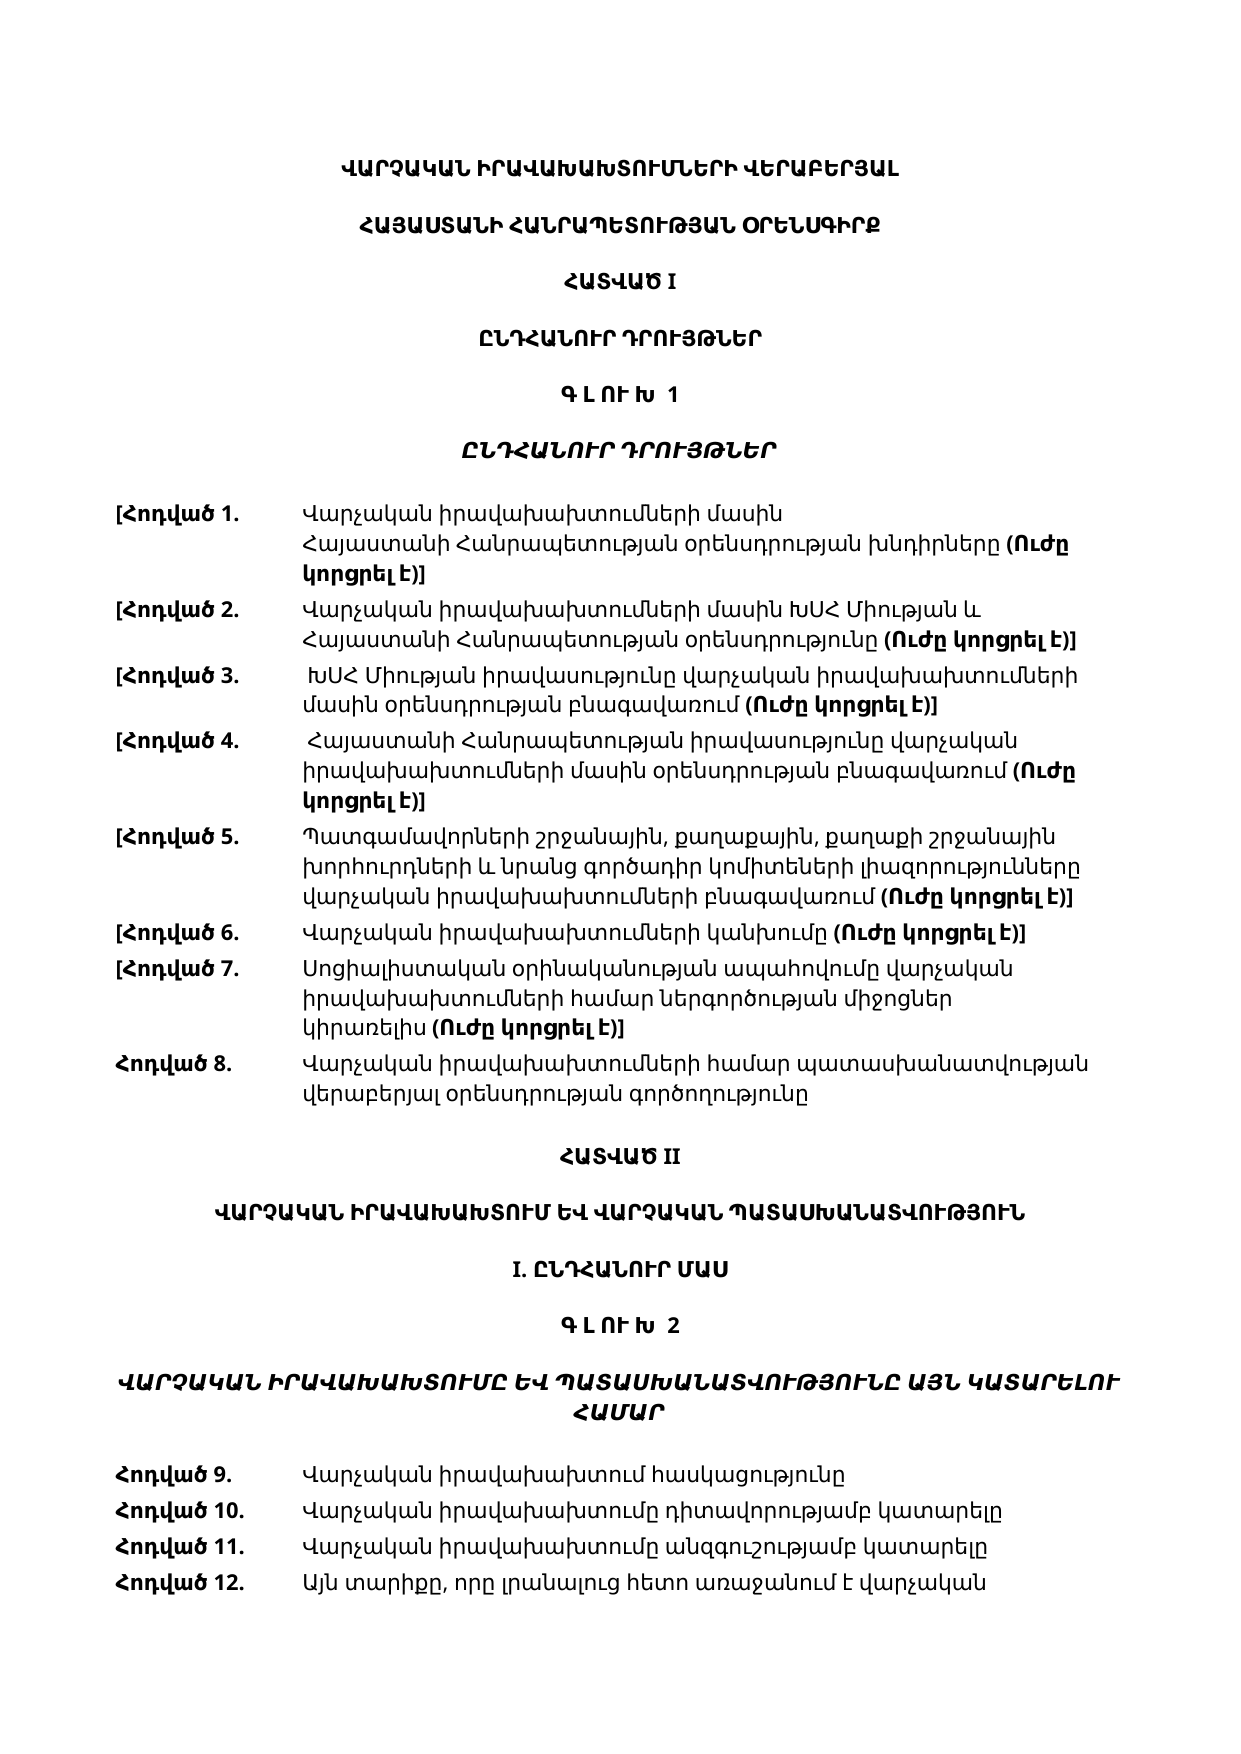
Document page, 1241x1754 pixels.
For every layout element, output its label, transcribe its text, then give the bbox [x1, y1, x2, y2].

table_header ՎԱՐՉԱԿԱՆ ԻՐԱՎԱԽԱԽՏՈՒՄՆԵՐԻ ՎԵՐԱԲԵՐՅԱԼ ՀԱՅԱՍՏԱՆԻ ՀԱՆՐԱՊԵՏՈՒԹՅԱՆ ՕՐԵՆՍԳԻՐՔ ՀԱՏՎԱԾ I ԸՆԴՀԱՆՈՒՐ ԴՐՈՒՅԹՆԵՐ Գ Լ ՈՒ Խ 1 ԸՆԴՀԱՆՈՒՐ ԴՐՈՒՅԹՆԵՐ [112, 150, 1128, 495]
table_cell ԽՍՀ Միության իրավասությունը վարչական իրավախախտումների մասին օրենսդրության բնագավառում (Ուժը կորցրել է)] [299, 656, 1128, 722]
table_cell Պատգամավորների շրջանային, քաղաքային, քաղաքի շրջանային խորհուրդների և նրանց գործադիր կոմիտեների լիազորությունները վարչական իրավախախտումների բնագավառում (Ուժը կորցրել է)] [299, 818, 1128, 913]
table_cell Վարչական իրավախախտումների մասին ԽՍՀ Միության և Հայաստանի Հանրապետության օրենսդրությունը (Ուժը կորցրել է)] [299, 591, 1128, 656]
table_cell [Հոդված 7. [112, 950, 299, 1045]
table_cell [Հոդված 1. [112, 495, 299, 591]
table_cell [Հոդված 6. [112, 914, 299, 949]
table_cell Սոցիալիստական օրինականության ապահովումը վարչական իրավախախտումների համար ներգործության միջոցներ կիրառելիս (Ուժը կորցրել է)] [299, 950, 1128, 1045]
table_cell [299, 1564, 1128, 1600]
table_cell Հոդված 8. [112, 1045, 299, 1111]
table_cell [Հոդված 2. [112, 591, 299, 656]
table_cell Վարչական իրավախախտումների կանխումը (Ուժը կորցրել է)] [299, 914, 1128, 949]
table_cell Հոդված 12. [112, 1564, 299, 1600]
table_cell [Հոդված 3. [112, 656, 299, 722]
table_cell Հայաստանի Հանրապետության իրավասությունը վարչական իրավախախտումների մասին օրենսդրության բնագավառում (Ուժը կորցրել է)] [299, 722, 1128, 818]
table_cell ՀԱՏՎԱԾ II ՎԱՐՉԱԿԱՆ ԻՐԱՎԱԽԱԽՏՈՒՄ ԵՎ ՎԱՐՉԱԿԱՆ ՊԱՏԱՍԽԱՆԱՏՎՈՒԹՅՈՒՆ I. ԸՆԴՀԱՆՈՒՐ ՄԱՍ Գ Լ ՈՒ Խ 2 ՎԱՐՉԱԿԱՆ ԻՐԱՎԱԽԱԽՏՈՒՄԸ ԵՎ ՊԱՏԱՍԽԱՆԱՏՎՈՒԹՅՈՒՆԸ ԱՅՆ ԿԱՏԱՐԵԼՈՒ ՀԱՄԱՐ [112, 1111, 1128, 1456]
table_cell [Հոդված 5. [112, 818, 299, 913]
table_cell Վարչական իրավախախտումների համար պատասխանատվության վերաբերյալ օրենսդրության գործողությունը [299, 1045, 1128, 1111]
table_cell Հոդված 10. [112, 1492, 299, 1528]
table_cell Վարչական իրավախախտումը դիտավորությամբ կատարելը [299, 1492, 1128, 1528]
table_cell [Հոդված 4. [112, 722, 299, 818]
table_cell Վարչական իրավախախտումը անզգուշությամբ կատարելը [299, 1528, 1128, 1564]
table_cell Հոդված 11. [112, 1528, 299, 1564]
table_cell Վարչական իրավախախտումների մասին Հայաստանի Հանրապետության օրենսդրության խնդիրները (Ուժը կորցրել է)] [299, 495, 1128, 591]
table_cell Վարչական իրավախախտում հասկացությունը [299, 1456, 1128, 1492]
table_cell Հոդված 9. [112, 1456, 299, 1492]
